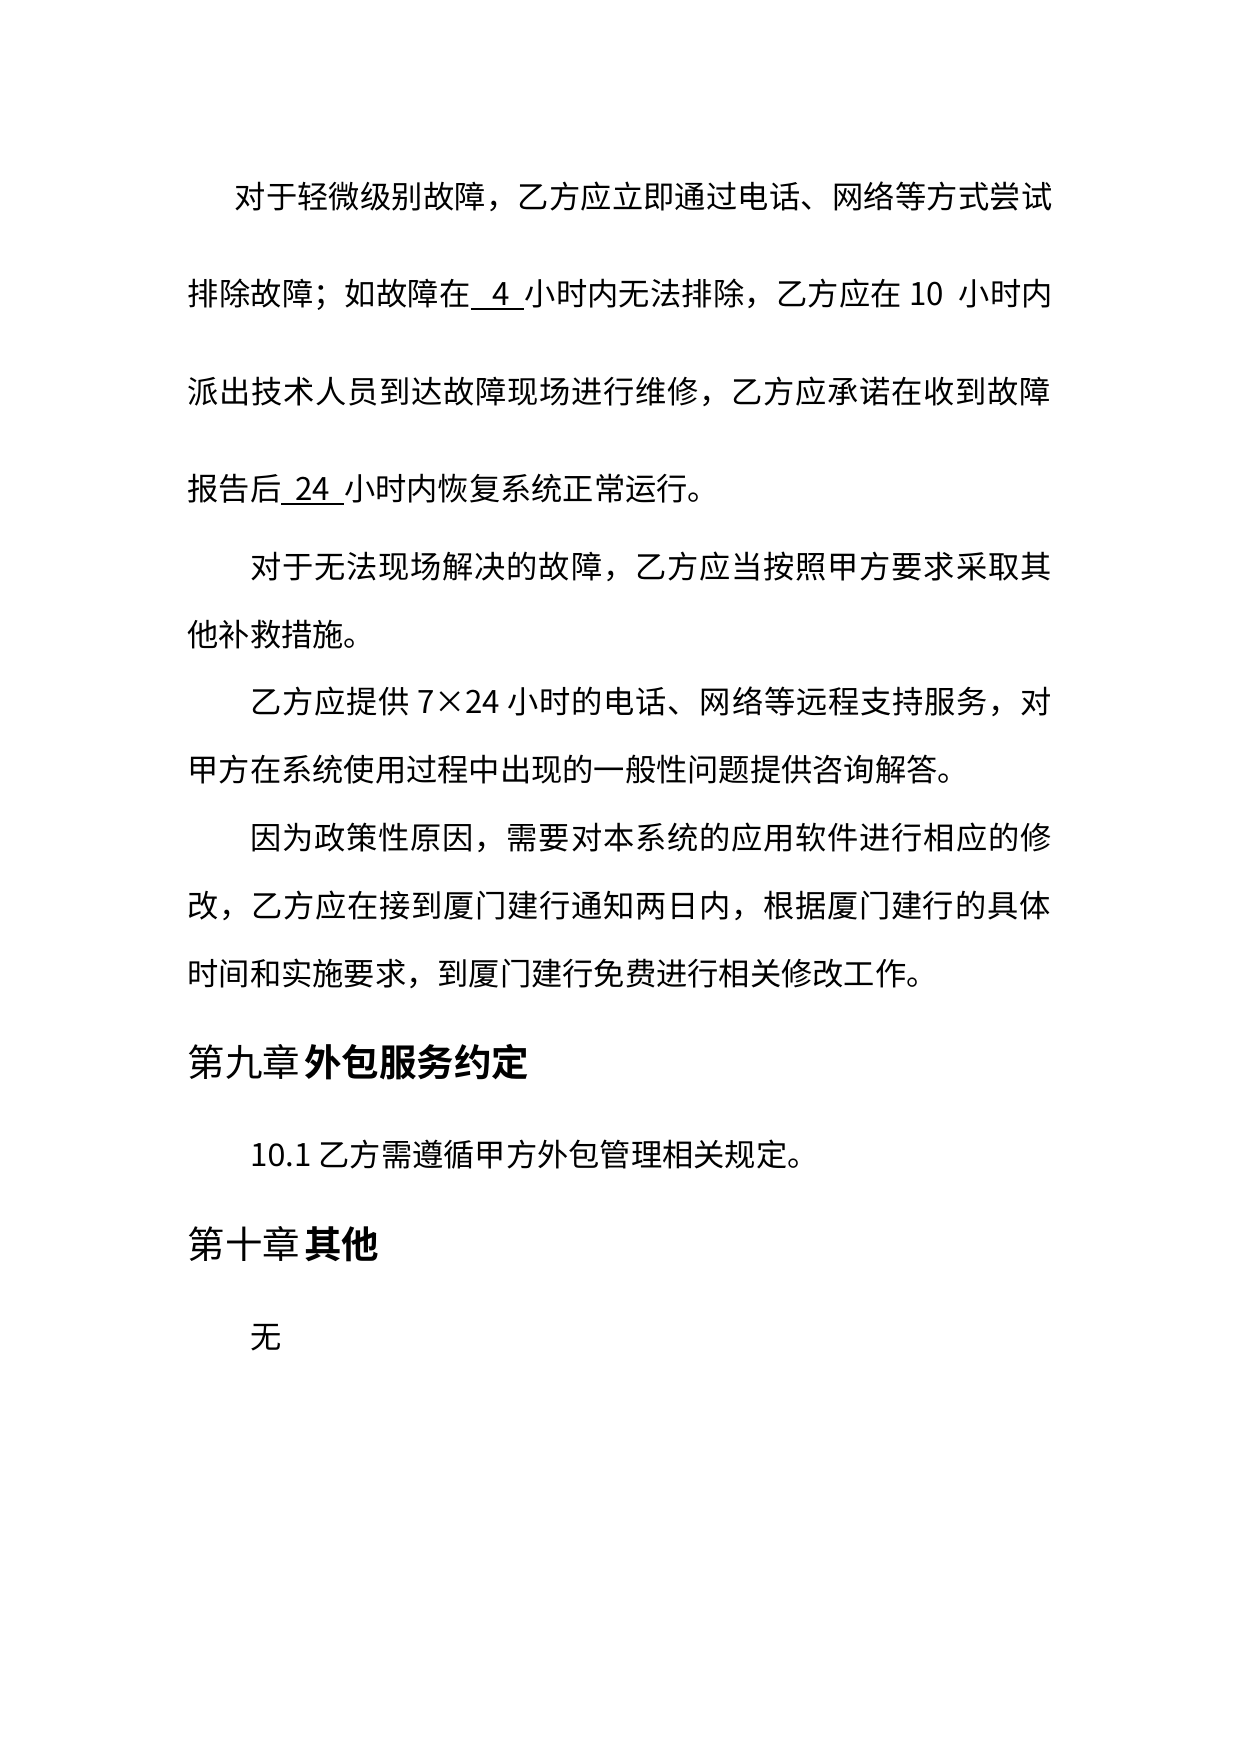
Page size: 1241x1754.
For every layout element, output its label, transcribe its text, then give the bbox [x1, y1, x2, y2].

text 对于轻微级别故障，乙方应立即通过电话、网络等方式尝试排除故障；如故障在 4 小时内无法排除，乙方应在 10 小时内派出技术人员到达故障现场进行维修，乙方应承诺在收到故障报告后 24 小时内恢复系统正常运行。 [187, 162, 1053, 519]
list 外包服务约定 [187, 1033, 1053, 1087]
list 其他 [187, 1215, 1053, 1269]
text 无 [187, 1313, 1053, 1358]
text 对于无法现场解决的故障，乙方应当按照甲方要求采取其他补救措施。 [187, 542, 1053, 655]
text 因为政策性原因，需要对本系统的应用软件进行相应的修改，乙方应在接到厦门建行通知两日内，根据厦门建行的具体时间和实施要求，到厦门建行免费进行相关修改工作。 [187, 813, 1053, 994]
text 乙方应提供7×24小时的电话、网络等远程支持服务，对甲方在系统使用过程中出现的一般性问题提供咨询解答。 [187, 678, 1053, 791]
text 10.1 乙方需遵循甲方外包管理相关规定。 [187, 1131, 1053, 1176]
